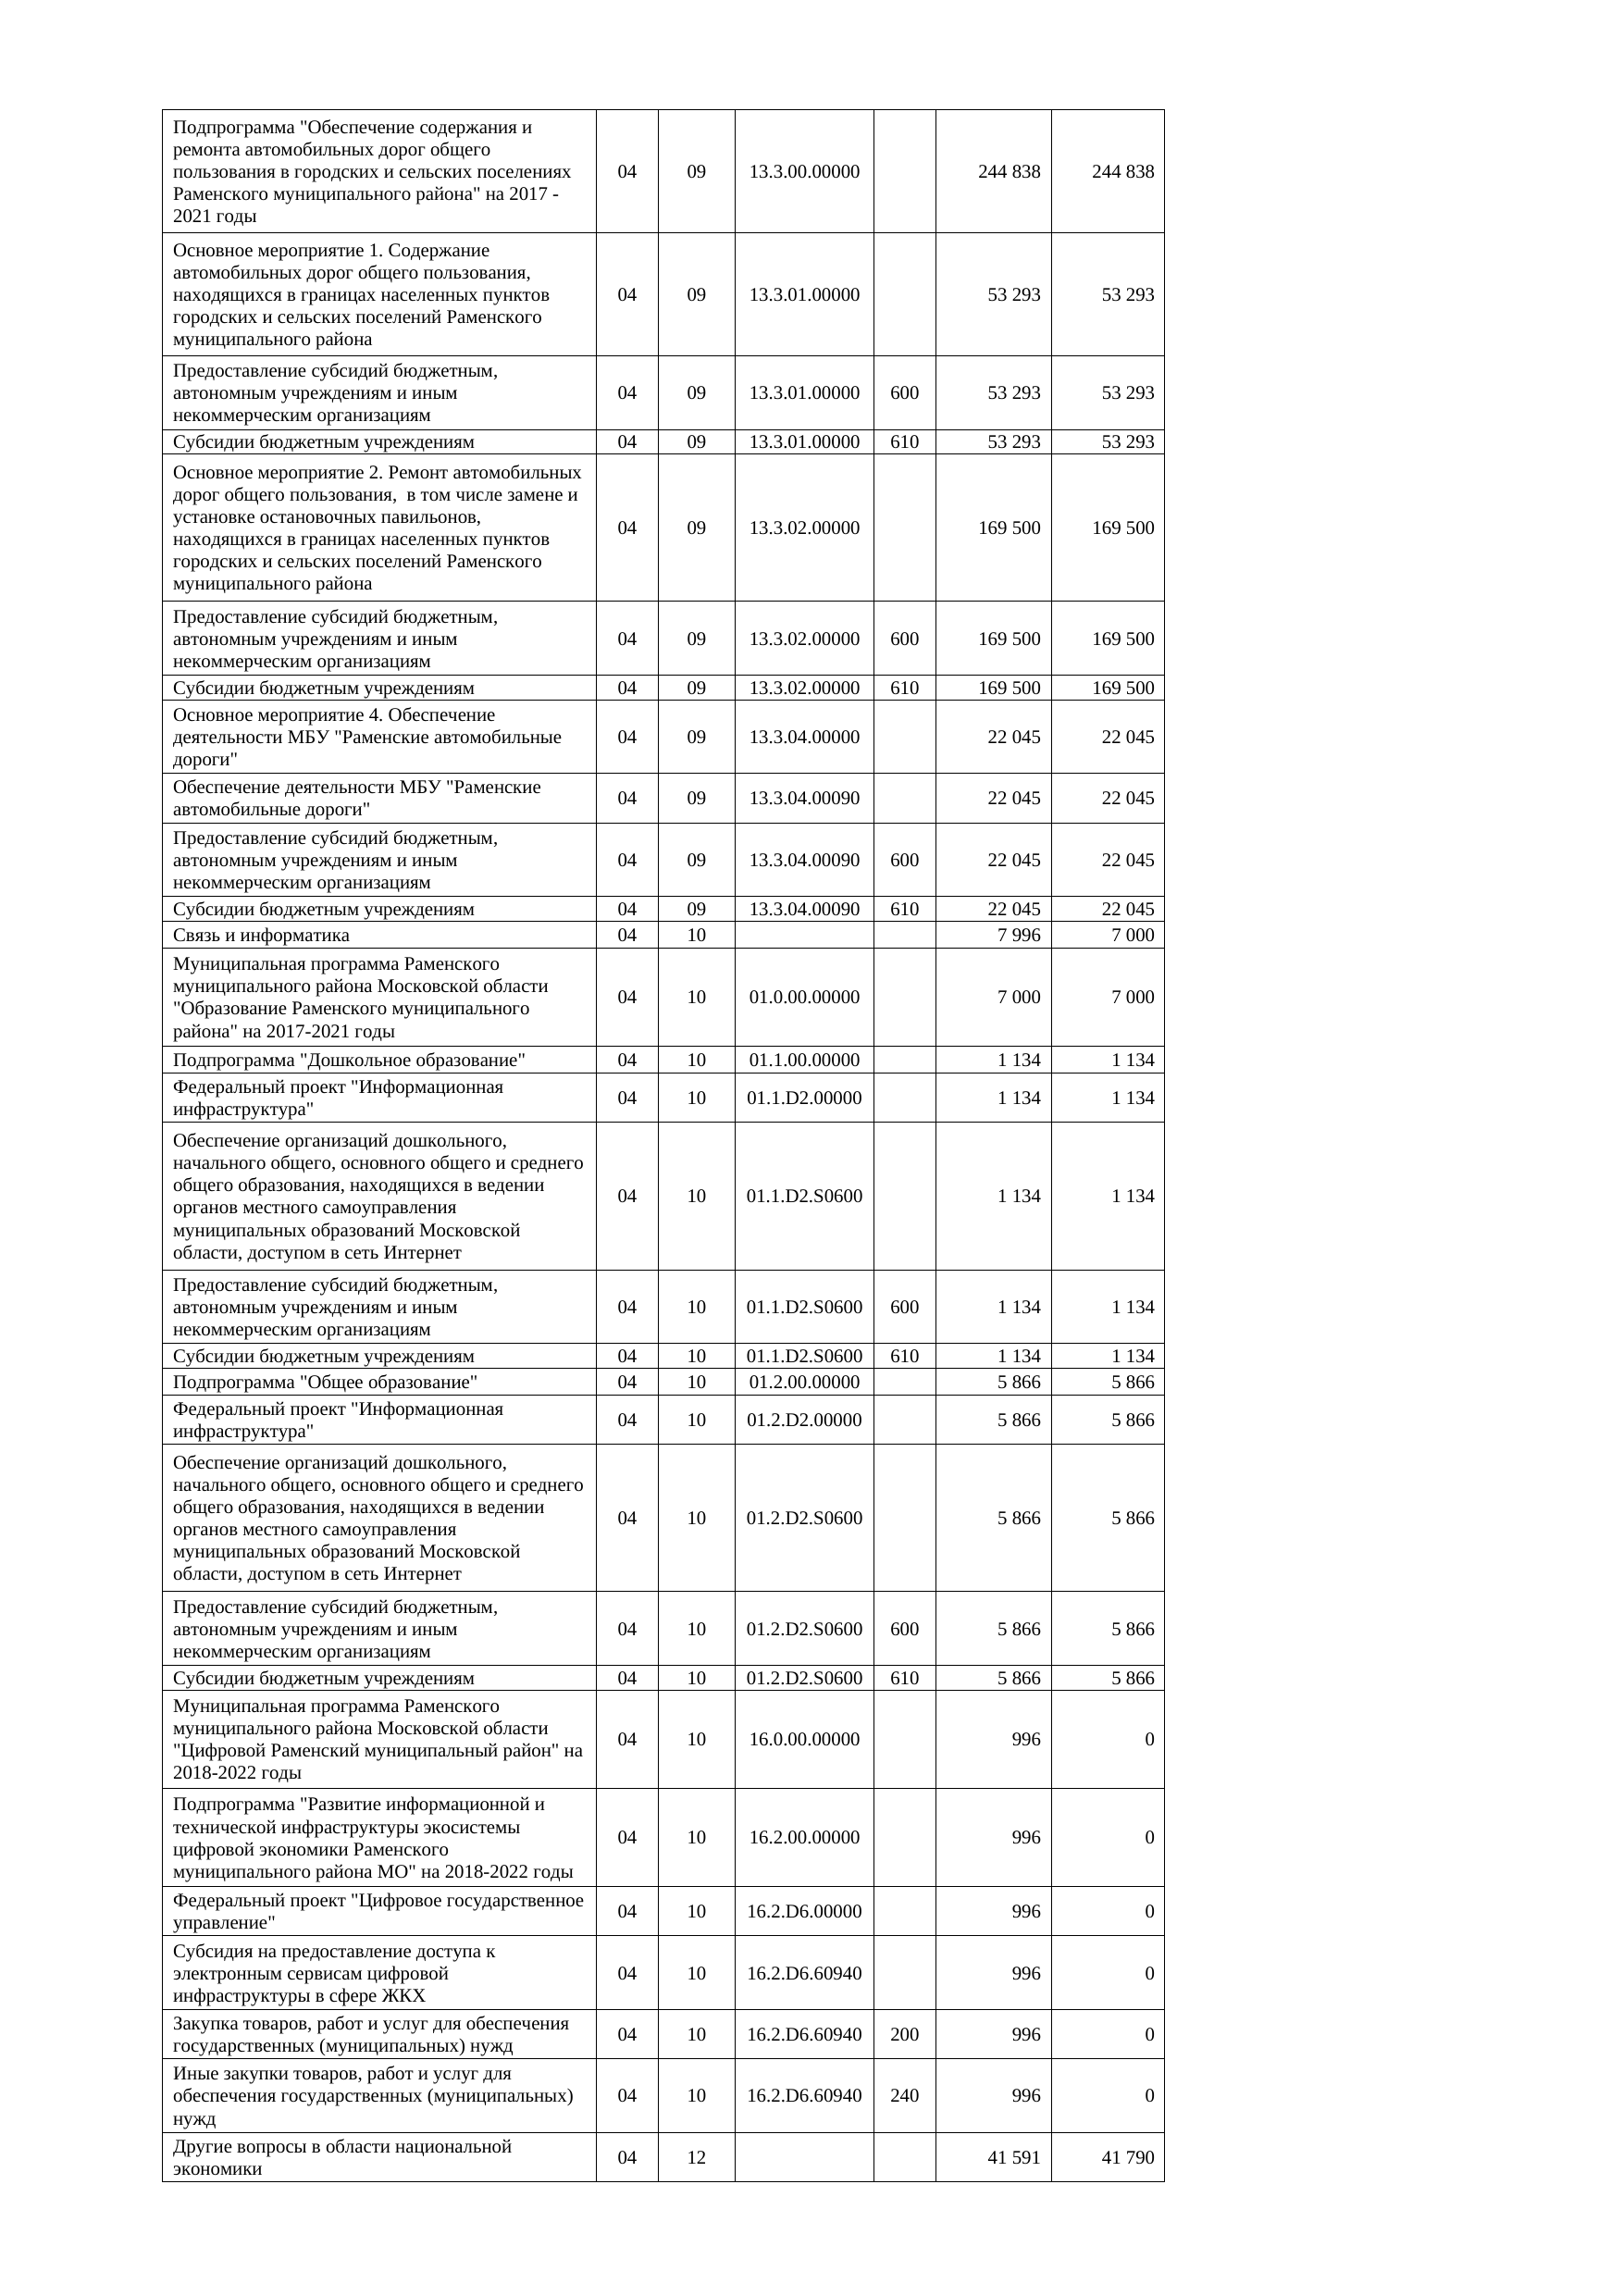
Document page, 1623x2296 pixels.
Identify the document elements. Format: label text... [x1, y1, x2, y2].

table_cell 10 [659, 922, 735, 948]
table_cell 04 [597, 1887, 658, 1935]
table_cell Федеральный проект "Информационная инфраструктура" [163, 1396, 596, 1444]
table_cell 169 500 [936, 676, 1051, 700]
table_cell 169 500 [1052, 676, 1164, 700]
table_cell 04 [597, 701, 658, 773]
table_cell 16.2.D6.60940 [736, 1936, 873, 2009]
table_cell 0 [1052, 1936, 1164, 2009]
table_cell 16.2.D6.60940 [736, 2010, 873, 2058]
table_cell 7 000 [1052, 922, 1164, 948]
table_cell 53 293 [1052, 356, 1164, 428]
table_cell Предоставление субсидий бюджетным, автономным учреждениям и иным некоммерческим организациям [163, 602, 596, 675]
table_cell [874, 922, 935, 948]
table_cell 10 [659, 1047, 735, 1073]
table_cell 04 [597, 774, 658, 822]
table_cell 22 045 [936, 701, 1051, 773]
table_cell 01.2.D2.00000 [736, 1396, 873, 1444]
table_cell 610 [874, 676, 935, 700]
table_cell 01.1.D2.S0600 [736, 1123, 873, 1270]
table_cell 04 [597, 2010, 658, 2058]
table_cell 22 045 [936, 774, 1051, 822]
table_cell Основное мероприятие 4. Обеспечение деятельности МБУ "Раменские автомобильные дороги" [163, 701, 596, 773]
table_cell 13.3.04.00090 [736, 824, 873, 896]
table_cell Другие вопросы в области национальной экономики [163, 2133, 596, 2181]
table_cell 16.0.00.00000 [736, 1691, 873, 1788]
table_cell [874, 774, 935, 822]
table_cell 13.3.04.00090 [736, 774, 873, 822]
table_cell 10 [659, 1369, 735, 1395]
table_cell 09 [659, 824, 735, 896]
table_cell 04 [597, 1592, 658, 1665]
table_cell 09 [659, 233, 735, 355]
table_cell Cубсидия на предоставление доступа к электронным сервисам цифровой инфраструктуры в сфере ЖКХ [163, 1936, 596, 2009]
table_cell 04 [597, 2133, 658, 2181]
table_cell 5 866 [936, 1445, 1051, 1591]
table_cell 04 [597, 233, 658, 355]
table_cell 04 [597, 1691, 658, 1788]
table_cell [874, 1396, 935, 1444]
table_cell 22 045 [1052, 897, 1164, 921]
table_cell [874, 1123, 935, 1270]
table_cell 41 591 [936, 2133, 1051, 2181]
table_cell 13.3.02.00000 [736, 602, 873, 675]
table_cell 200 [874, 2010, 935, 2058]
table_cell 1 134 [1052, 1047, 1164, 1073]
table_cell 13.3.01.00000 [736, 356, 873, 428]
table_cell [874, 1691, 935, 1788]
table_cell 13.3.01.00000 [736, 430, 873, 453]
table_cell 01.2.00.00000 [736, 1369, 873, 1395]
table_cell 996 [936, 1887, 1051, 1935]
table_cell 1 134 [936, 1123, 1051, 1270]
table_cell 04 [597, 430, 658, 453]
table_cell 01.2.D2.S0600 [736, 1666, 873, 1690]
table_cell 5 866 [936, 1592, 1051, 1665]
table_cell 22 045 [936, 824, 1051, 896]
table_cell 10 [659, 949, 735, 1046]
table_cell 244 838 [1052, 110, 1164, 232]
table_cell 22 045 [1052, 774, 1164, 822]
table_cell 600 [874, 602, 935, 675]
table_cell 13.3.00.00000 [736, 110, 873, 232]
table_cell Предоставление субсидий бюджетным, автономным учреждениям и иным некоммерческим организациям [163, 356, 596, 428]
table_cell 10 [659, 1344, 735, 1368]
table_cell 10 [659, 1666, 735, 1690]
table_cell 1 134 [1052, 1123, 1164, 1270]
table_cell Субсидии бюджетным учреждениям [163, 897, 596, 921]
table_cell 1 134 [936, 1344, 1051, 1368]
table_cell 04 [597, 110, 658, 232]
table_cell 7 000 [936, 949, 1051, 1046]
table_cell 1 134 [936, 1047, 1051, 1073]
table_cell 12 [659, 2133, 735, 2181]
table_cell 996 [936, 2010, 1051, 2058]
table_cell Субсидии бюджетным учреждениям [163, 1666, 596, 1690]
table_cell 53 293 [1052, 233, 1164, 355]
table_cell [874, 233, 935, 355]
table_cell 7 000 [1052, 949, 1164, 1046]
table_cell 04 [597, 1445, 658, 1591]
table_cell 996 [936, 1691, 1051, 1788]
table_cell 04 [597, 2059, 658, 2132]
table_cell 04 [597, 1074, 658, 1122]
table_cell Субсидии бюджетным учреждениям [163, 676, 596, 700]
table_cell Подпрограмма "Обеспечение содержания и ремонта автомобильных дорог общего пользования в городских и сельских поселениях Раменского муниципального района" на 2017 - 2021 годы [163, 110, 596, 232]
table_cell 53 293 [936, 233, 1051, 355]
table_cell 04 [597, 1123, 658, 1270]
table_cell 10 [659, 1789, 735, 1886]
table_cell [874, 110, 935, 232]
table_cell Обеспечение деятельности МБУ "Раменские автомобильные дороги" [163, 774, 596, 822]
table_cell 22 045 [936, 897, 1051, 921]
table_cell 5 866 [1052, 1445, 1164, 1591]
table_cell Подпрограмма "Общее образование" [163, 1369, 596, 1395]
table_cell 09 [659, 454, 735, 601]
table_cell 996 [936, 2059, 1051, 2132]
table_cell 10 [659, 1592, 735, 1665]
table_cell [736, 922, 873, 948]
table_cell Основное мероприятие 2. Ремонт автомобильных дорог общего пользования, в том числе замене и установке остановочных павильонов, находящихся в границах населенных пунктов городских и сельских поселений Раменского муниципального района [163, 454, 596, 601]
table_cell 04 [597, 676, 658, 700]
table_cell 16.2.D6.00000 [736, 1887, 873, 1935]
table_cell 5 866 [1052, 1369, 1164, 1395]
table_cell Закупка товаров, работ и услуг для обеспечения государственных (муниципальных) нужд [163, 2010, 596, 2058]
table_cell Субсидии бюджетным учреждениям [163, 430, 596, 453]
table_cell Муниципальная программа Раменского муниципального района Московской области "Цифровой Раменский муниципальный район" на 2018-2022 годы [163, 1691, 596, 1788]
table_cell 0 [1052, 1691, 1164, 1788]
table_cell Обеспечение организаций дошкольного, начального общего, основного общего и среднего общего образования, находящихся в ведении органов местного самоуправления муниципальных образований Московской области, доступом в сеть Интернет [163, 1123, 596, 1270]
table_cell 04 [597, 897, 658, 921]
table_cell 16.2.D6.60940 [736, 2059, 873, 2132]
table_cell 13.3.02.00000 [736, 676, 873, 700]
table_cell 10 [659, 2010, 735, 2058]
table_cell 16.2.00.00000 [736, 1789, 873, 1886]
table_cell Подпрограмма "Дошкольное образование" [163, 1047, 596, 1073]
table_cell 996 [936, 1789, 1051, 1886]
table_cell 610 [874, 430, 935, 453]
table_cell Подпрограмма "Развитие информационной и технической инфраструктуры экосистемы цифровой экономики Раменского муниципального района МО" на 2018-2022 годы [163, 1789, 596, 1886]
table_cell 04 [597, 454, 658, 601]
table_cell 10 [659, 1074, 735, 1122]
table_cell [874, 1789, 935, 1886]
table_cell 600 [874, 356, 935, 428]
table_cell 53 293 [1052, 430, 1164, 453]
table_cell 10 [659, 1123, 735, 1270]
table_cell 13.3.02.00000 [736, 454, 873, 601]
table_cell 04 [597, 602, 658, 675]
table_cell [874, 454, 935, 601]
table_cell [874, 1445, 935, 1591]
table_cell 22 045 [1052, 824, 1164, 896]
table_cell 610 [874, 897, 935, 921]
table_cell 0 [1052, 1887, 1164, 1935]
table_cell 04 [597, 922, 658, 948]
table_cell 1 134 [1052, 1344, 1164, 1368]
table_cell 01.0.00.00000 [736, 949, 873, 1046]
table_cell 04 [597, 1936, 658, 2009]
table_cell Обеспечение организаций дошкольного, начального общего, основного общего и среднего общего образования, находящихся в ведении органов местного самоуправления муниципальных образований Московской области, доступом в сеть Интернет [163, 1445, 596, 1591]
table_cell 5 866 [936, 1666, 1051, 1690]
table_cell 244 838 [936, 110, 1051, 232]
table_cell 5 866 [1052, 1592, 1164, 1665]
table_cell 04 [597, 824, 658, 896]
table_cell 53 293 [936, 430, 1051, 453]
table_cell 0 [1052, 2010, 1164, 2058]
table_cell [874, 1047, 935, 1073]
table_cell 10 [659, 1691, 735, 1788]
table_cell 01.2.D2.S0600 [736, 1445, 873, 1591]
table_cell [874, 2133, 935, 2181]
table_cell 09 [659, 430, 735, 453]
table_cell Основное мероприятие 1. Содержание автомобильных дорог общего пользования, находящихся в границах населенных пунктов городских и сельских поселений Раменского муниципального района [163, 233, 596, 355]
table_cell 04 [597, 1369, 658, 1395]
table_cell 04 [597, 1344, 658, 1368]
table_cell 04 [597, 1271, 658, 1343]
table_cell Предоставление субсидий бюджетным, автономным учреждениям и иным некоммерческим организациям [163, 1271, 596, 1343]
table_cell 1 134 [1052, 1271, 1164, 1343]
table_cell 10 [659, 1445, 735, 1591]
table_cell 600 [874, 1271, 935, 1343]
table_cell Предоставление субсидий бюджетным, автономным учреждениям и иным некоммерческим организациям [163, 824, 596, 896]
table_cell Иные закупки товаров, работ и услуг для обеспечения государственных (муниципальных) нужд [163, 2059, 596, 2132]
table_cell 5 866 [936, 1369, 1051, 1395]
table_cell [874, 1369, 935, 1395]
table_cell 04 [597, 356, 658, 428]
table_cell 09 [659, 676, 735, 700]
table_cell 169 500 [936, 602, 1051, 675]
table_cell 5 866 [936, 1396, 1051, 1444]
table_cell 10 [659, 1396, 735, 1444]
table_cell 01.1.D2.S0600 [736, 1344, 873, 1368]
table_cell 169 500 [1052, 454, 1164, 601]
table_cell Федеральный проект "Цифровое государственное управление" [163, 1887, 596, 1935]
table_cell Предоставление субсидий бюджетным, автономным учреждениям и иным некоммерческим организациям [163, 1592, 596, 1665]
table_cell [874, 1074, 935, 1122]
table_cell Связь и информатика [163, 922, 596, 948]
table_cell 01.2.D2.S0600 [736, 1592, 873, 1665]
table_cell 10 [659, 1887, 735, 1935]
table_cell 0 [1052, 1789, 1164, 1886]
table_cell 5 866 [1052, 1396, 1164, 1444]
table_cell 04 [597, 1396, 658, 1444]
table_cell [874, 701, 935, 773]
table_cell 09 [659, 701, 735, 773]
table_cell 240 [874, 2059, 935, 2132]
table_cell 01.1.00.00000 [736, 1047, 873, 1073]
table_cell 09 [659, 110, 735, 232]
table_cell 09 [659, 356, 735, 428]
table_cell [874, 1887, 935, 1935]
table_cell [736, 2133, 873, 2181]
table_cell 610 [874, 1666, 935, 1690]
table_cell [874, 1936, 935, 2009]
table_cell 13.3.04.00090 [736, 897, 873, 921]
table_cell 13.3.04.00000 [736, 701, 873, 773]
table_cell 5 866 [1052, 1666, 1164, 1690]
table_cell Субсидии бюджетным учреждениям [163, 1344, 596, 1368]
table_cell 10 [659, 1936, 735, 2009]
table_cell 0 [1052, 2059, 1164, 2132]
table_cell 7 996 [936, 922, 1051, 948]
table_cell 04 [597, 1666, 658, 1690]
table_cell 09 [659, 774, 735, 822]
table_cell Федеральный проект "Информационная инфраструктура" [163, 1074, 596, 1122]
table_cell 600 [874, 824, 935, 896]
table_cell 04 [597, 1047, 658, 1073]
table_cell 04 [597, 949, 658, 1046]
table_cell 53 293 [936, 356, 1051, 428]
table_cell 169 500 [936, 454, 1051, 601]
table_cell 01.1.D2.S0600 [736, 1271, 873, 1343]
table_cell 22 045 [1052, 701, 1164, 773]
table_cell 996 [936, 1936, 1051, 2009]
table_cell 41 790 [1052, 2133, 1164, 2181]
table_cell 610 [874, 1344, 935, 1368]
table_cell 09 [659, 602, 735, 675]
table_cell 10 [659, 2059, 735, 2132]
table_cell Муниципальная программа Раменского муниципального района Московской области "Образование Раменского муниципального района" на 2017-2021 годы [163, 949, 596, 1046]
table_cell 01.1.D2.00000 [736, 1074, 873, 1122]
table_cell [874, 949, 935, 1046]
table_cell 600 [874, 1592, 935, 1665]
table_cell 1 134 [936, 1271, 1051, 1343]
table_cell 1 134 [936, 1074, 1051, 1122]
table_cell 13.3.01.00000 [736, 233, 873, 355]
table_cell 04 [597, 1789, 658, 1886]
table_cell 10 [659, 1271, 735, 1343]
table_cell 09 [659, 897, 735, 921]
table_cell 1 134 [1052, 1074, 1164, 1122]
table_cell 169 500 [1052, 602, 1164, 675]
